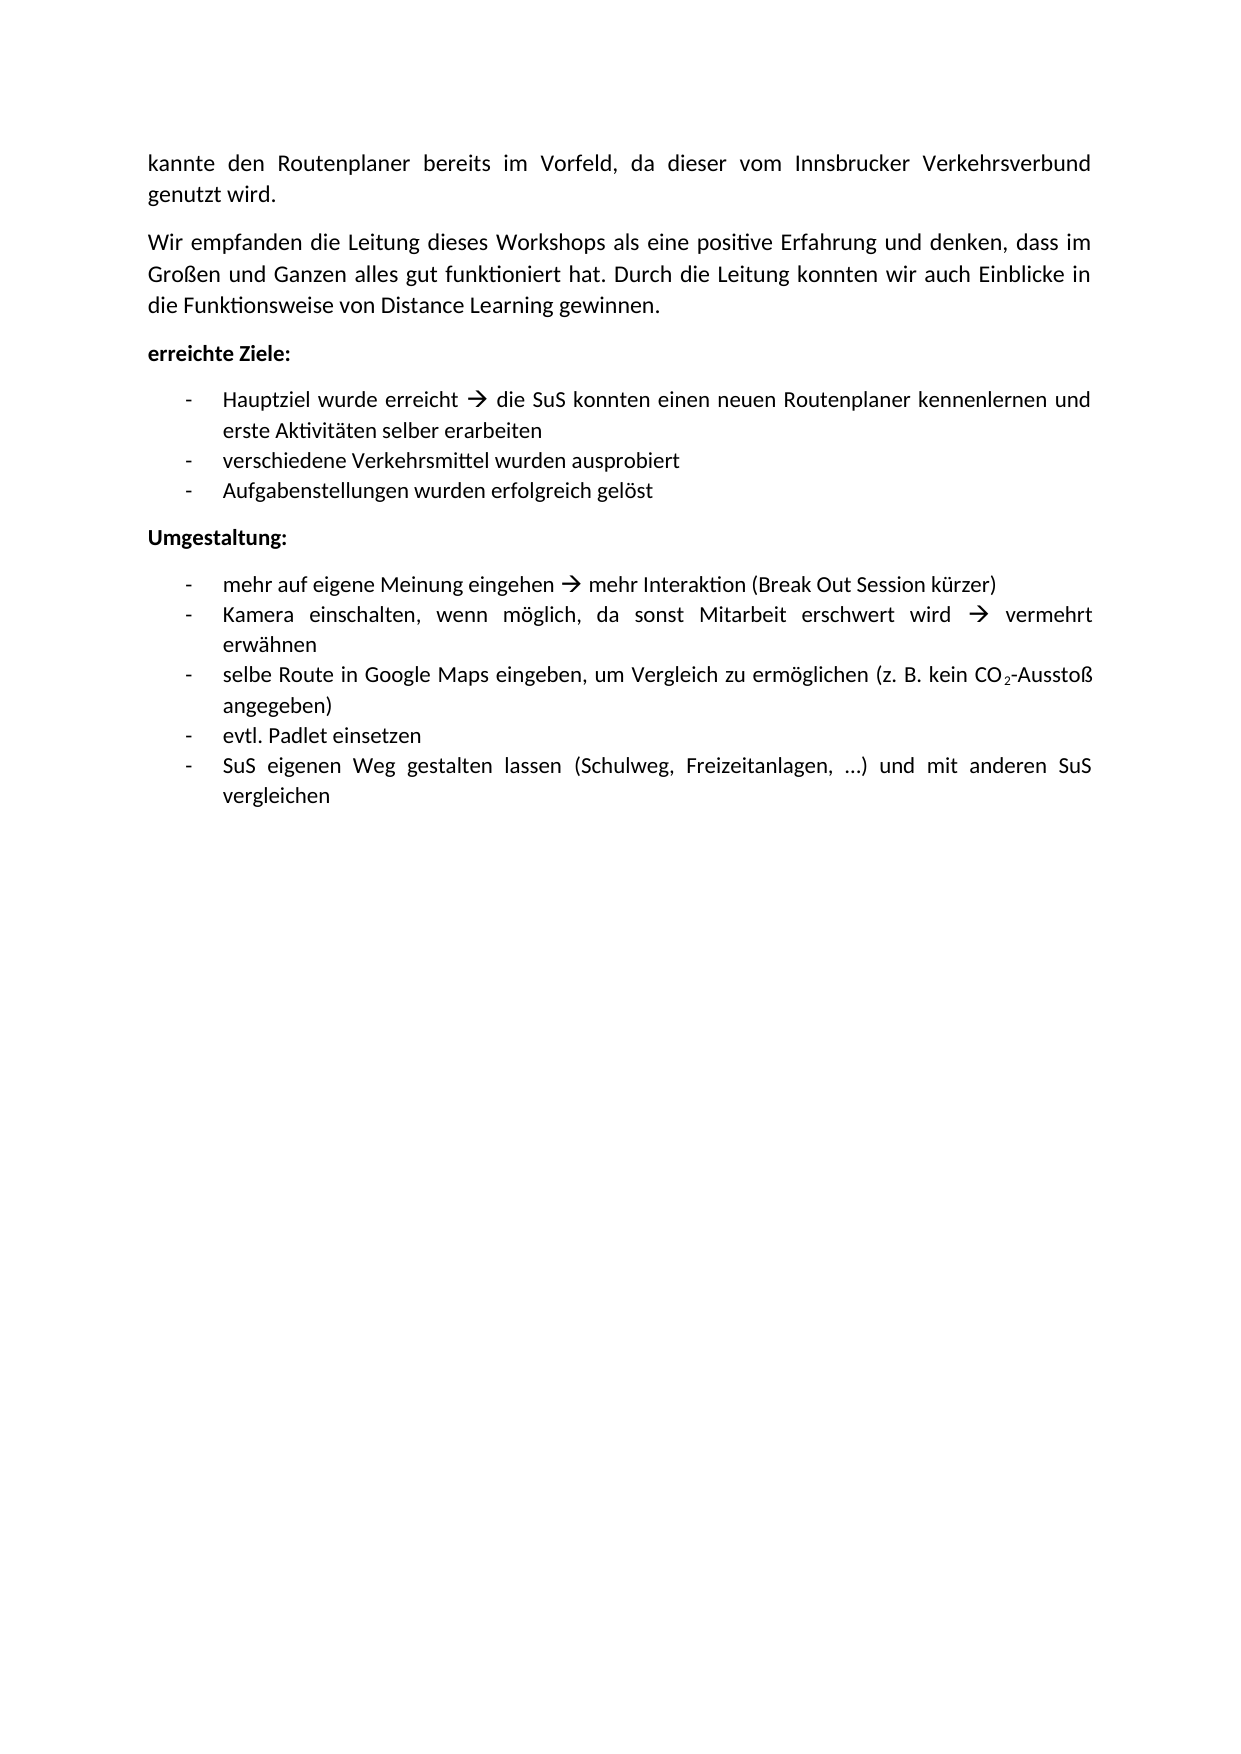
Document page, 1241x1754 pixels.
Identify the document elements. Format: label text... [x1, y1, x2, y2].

list mehr auf eigene Meinung eingehen mehr Interaktion (Break Out Session kürzer) [185, 570, 1093, 598]
list selbe Route in Google Maps eingeben, um Vergleich zu ermöglichen (z. B. kein CO2-Ausstoß angegeben) [185, 661, 1093, 719]
text Umgestaltung: [148, 523, 1093, 551]
list Aufgabenstellungen wurden erfolgreich gelöst [185, 476, 1093, 504]
list Hauptziel wurde erreicht die SuS konnten einen neuen Routenplaner kennenlernen und erste Aktivitäten selber erarbeiten [185, 386, 1093, 444]
list verschiedene Verkehrsmittel wurden ausprobiert [185, 446, 1093, 474]
list evtl. Padlet einsetzen [185, 721, 1093, 749]
list SuS eigenen Weg gestalten lassen (Schulweg, Freizeitanlagen, …) und mit anderen SuS vergleichen [185, 751, 1093, 809]
text Wir empfanden die Leitung dieses Workshops als eine positive Erfahrung und denken, dass im Großen und Ganzen alles gut funktioniert hat. Durch die Leitung konnten wir auch Einblicke in die Funktionsweise von Distance Learning gewinnen. [148, 227, 1093, 320]
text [148, 148, 1093, 208]
text erreichte Ziele: [148, 339, 1093, 367]
list Kamera einschalten, wenn möglich, da sonst Mitarbeit erschwert wird vermehrt erwähnen [185, 600, 1093, 658]
